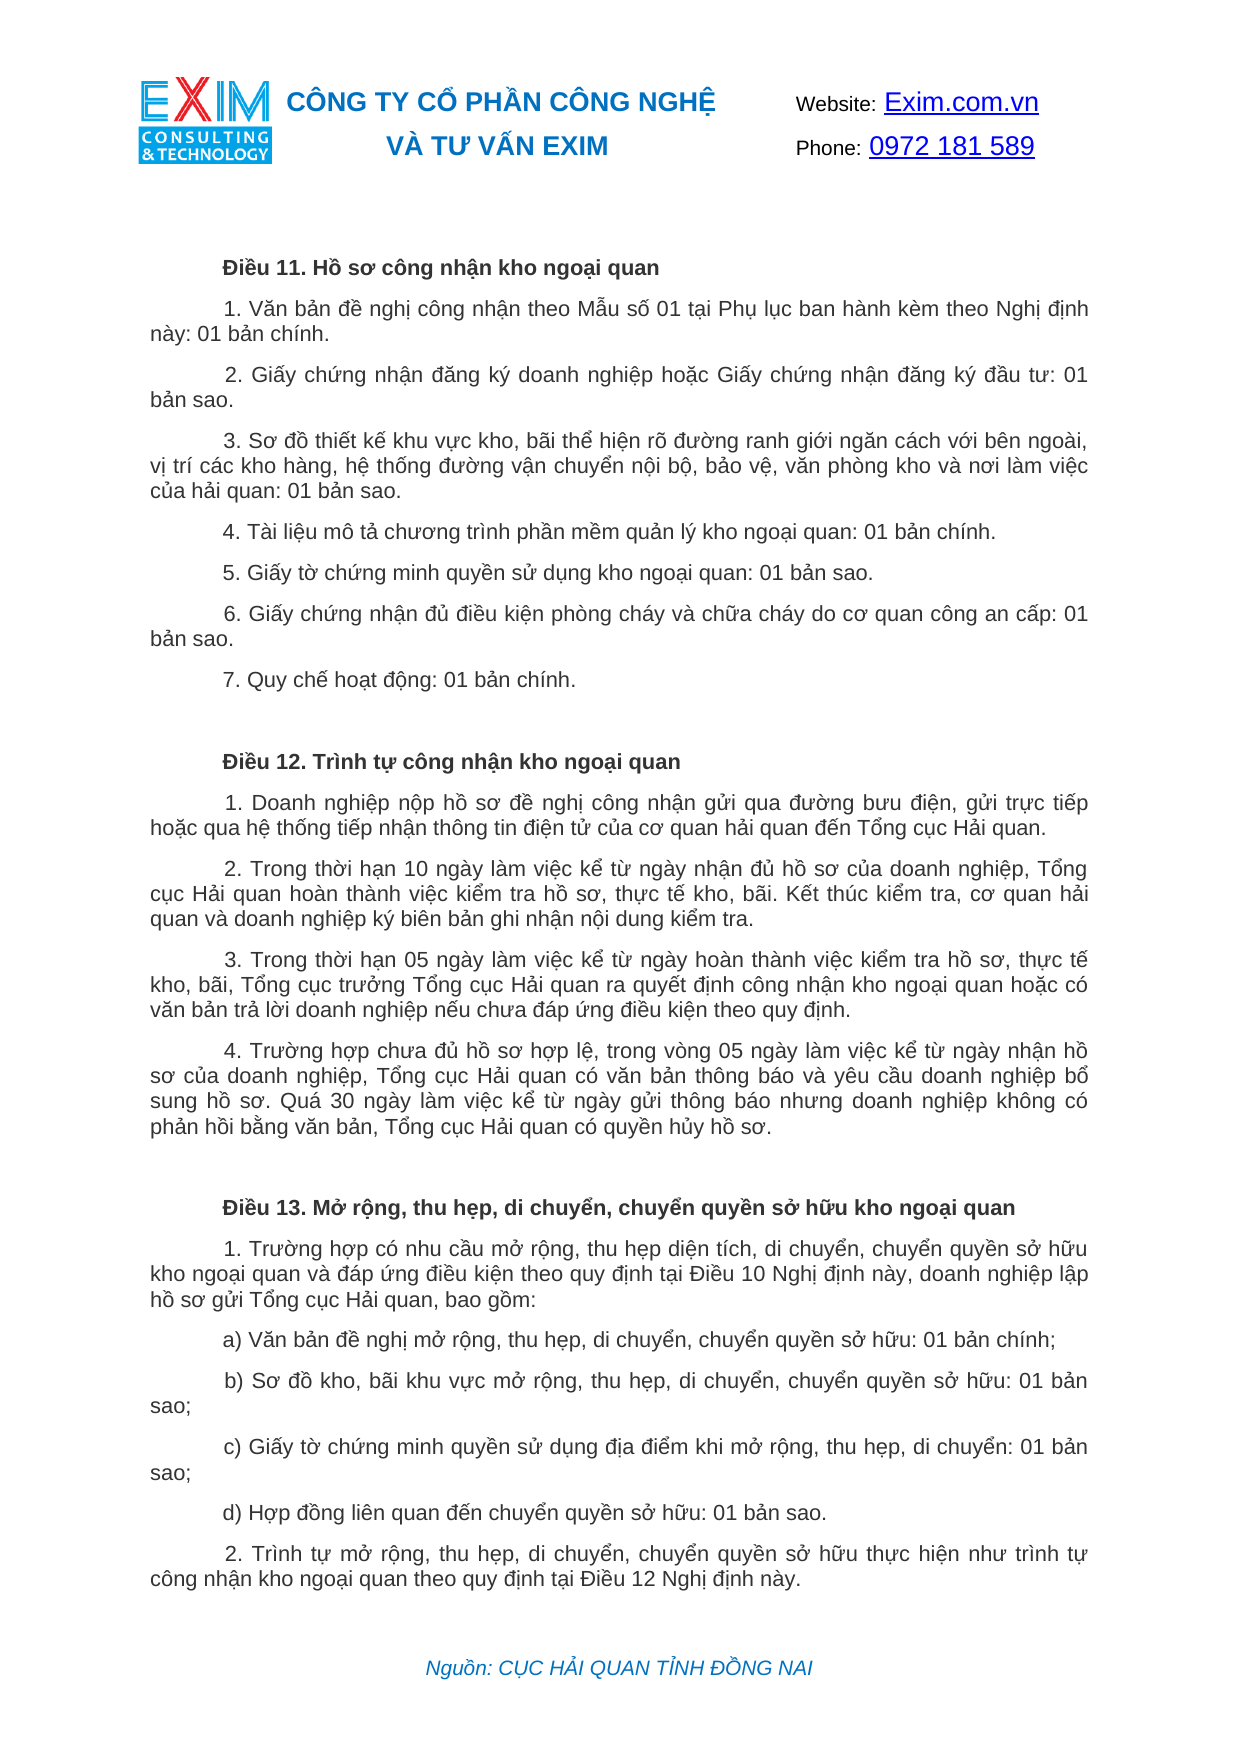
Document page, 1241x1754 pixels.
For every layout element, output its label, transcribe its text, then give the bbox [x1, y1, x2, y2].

text a) Văn bản đề nghị mở rộng, thu hẹp, di chuyển, chuyển quyền sở hữu: 01 bản chính; [150, 1327, 1090, 1353]
picture [227, 149, 233, 160]
text Điều 13. Mở rộng, thu hẹp, di chuyển, chuyển quyền sở hữu kho ngoại quan [150, 1195, 1090, 1221]
picture [169, 149, 176, 160]
picture [138, 73, 272, 126]
text 2. Trong thời hạn 10 ngày làm việc kể từ ngày nhận đủ hồ sơ của doanh nghiệp, Tổng cục Hải quan hoàn thành việc kiểm tra hồ sơ, thực tế kho, bãi. Kết thúc kiểm tra, cơ quan hải quan và doanh nghiệp ký biên bản ghi nhận nội dung kiểm tra. [150, 856, 1090, 931]
text 3. Sơ đồ thiết kế khu vực kho, bãi thể hiện rõ đường ranh giới ngăn cách với bên ngoài, vị trí các kho hàng, hệ thống đường vận chuyển nội bộ, bảo vệ, văn phòng kho và nơi làm việc của hải quan: 01 bản sao. [150, 428, 1090, 504]
picture [158, 149, 166, 160]
text Điều 12. Trình tự công nhận kho ngoại quan [150, 749, 1090, 774]
text 5. Giấy tờ chứng minh quyền sử dụng kho ngoại quan: 01 bản sao. [150, 560, 1090, 585]
text b) Sơ đồ kho, bãi khu vực mở rộng, thu hẹp, di chuyển, chuyển quyền sở hữu: 01 bản sao; [150, 1368, 1090, 1419]
text 4. Tài liệu mô tả chương trình phần mềm quản lý kho ngoại quan: 01 bản chính. [150, 519, 1090, 544]
text 6. Giấy chứng nhận đủ điều kiện phòng cháy và chữa cháy do cơ quan công an cấp: 01 bản sao. [150, 601, 1090, 651]
text 3. Trong thời hạn 05 ngày làm việc kể từ ngày hoàn thành việc kiểm tra hồ sơ, thực tế kho, bãi, Tổng cục trưởng Tổng cục Hải quan ra quyết định công nhận kho ngoại quan hoặc có văn bản trả lời doanh nghiệp nếu chưa đáp ứng điều kiện theo quy định. [150, 947, 1090, 1022]
text 7. Quy chế hoạt động: 01 bản chính. [150, 667, 1090, 692]
text 2. Trình tự mở rộng, thu hẹp, di chuyển, chuyển quyền sở hữu thực hiện như trình tự công nhận kho ngoại quan theo quy định tại Điều 12 Nghị định này. [150, 1541, 1090, 1592]
picture [224, 132, 232, 142]
text d) Hợp đồng liên quan đến chuyển quyền sở hữu: 01 bản sao. [150, 1500, 1090, 1526]
text 1. Văn bản đề nghị công nhận theo Mẫu số 01 tại Phụ lục ban hành kèm theo Nghị định này: 01 bản chính. [150, 296, 1090, 346]
text 4. Trường hợp chưa đủ hồ sơ hợp lệ, trong vòng 05 ngày làm việc kể từ ngày nhận hồ sơ của doanh nghiệp, Tổng cục Hải quan có văn bản thông báo và yêu cầu doanh nghiệp bổ sung hồ sơ. Quá 30 ngày làm việc kể từ ngày gửi thông báo nhưng doanh nghiệp không có phản hồi bằng văn bản, Tổng cục Hải quan có quyền hủy hồ sơ. [150, 1038, 1090, 1139]
text 1. Trường hợp có nhu cầu mở rộng, thu hẹp diện tích, di chuyển, chuyển quyền sở hữu kho ngoại quan và đáp ứng điều kiện theo quy định tại Điều 10 Nghị định này, doanh nghiệp lập hồ sơ gửi Tổng cục Hải quan, bao gồm: [150, 1236, 1090, 1312]
text 2. Giấy chứng nhận đăng ký doanh nghiệp hoặc Giấy chứng nhận đăng ký đầu tư: 01 bản sao. [150, 362, 1090, 412]
picture [245, 132, 249, 142]
picture [206, 149, 210, 160]
text 1. Doanh nghiệp nộp hồ sơ đề nghị công nhận gửi qua đường bưu điện, gửi trực tiếp hoặc qua hệ thống tiếp nhận thông tin điện tử của cơ quan hải quan đến Tổng cục Hải quan. [150, 789, 1090, 840]
text c) Giấy tờ chứng minh quyền sử dụng địa điểm khi mở rộng, thu hẹp, di chuyển: 01 bản sao; [150, 1434, 1090, 1485]
picture [176, 132, 181, 142]
text Điều 11. Hồ sơ công nhận kho ngoại quan [150, 255, 1090, 280]
